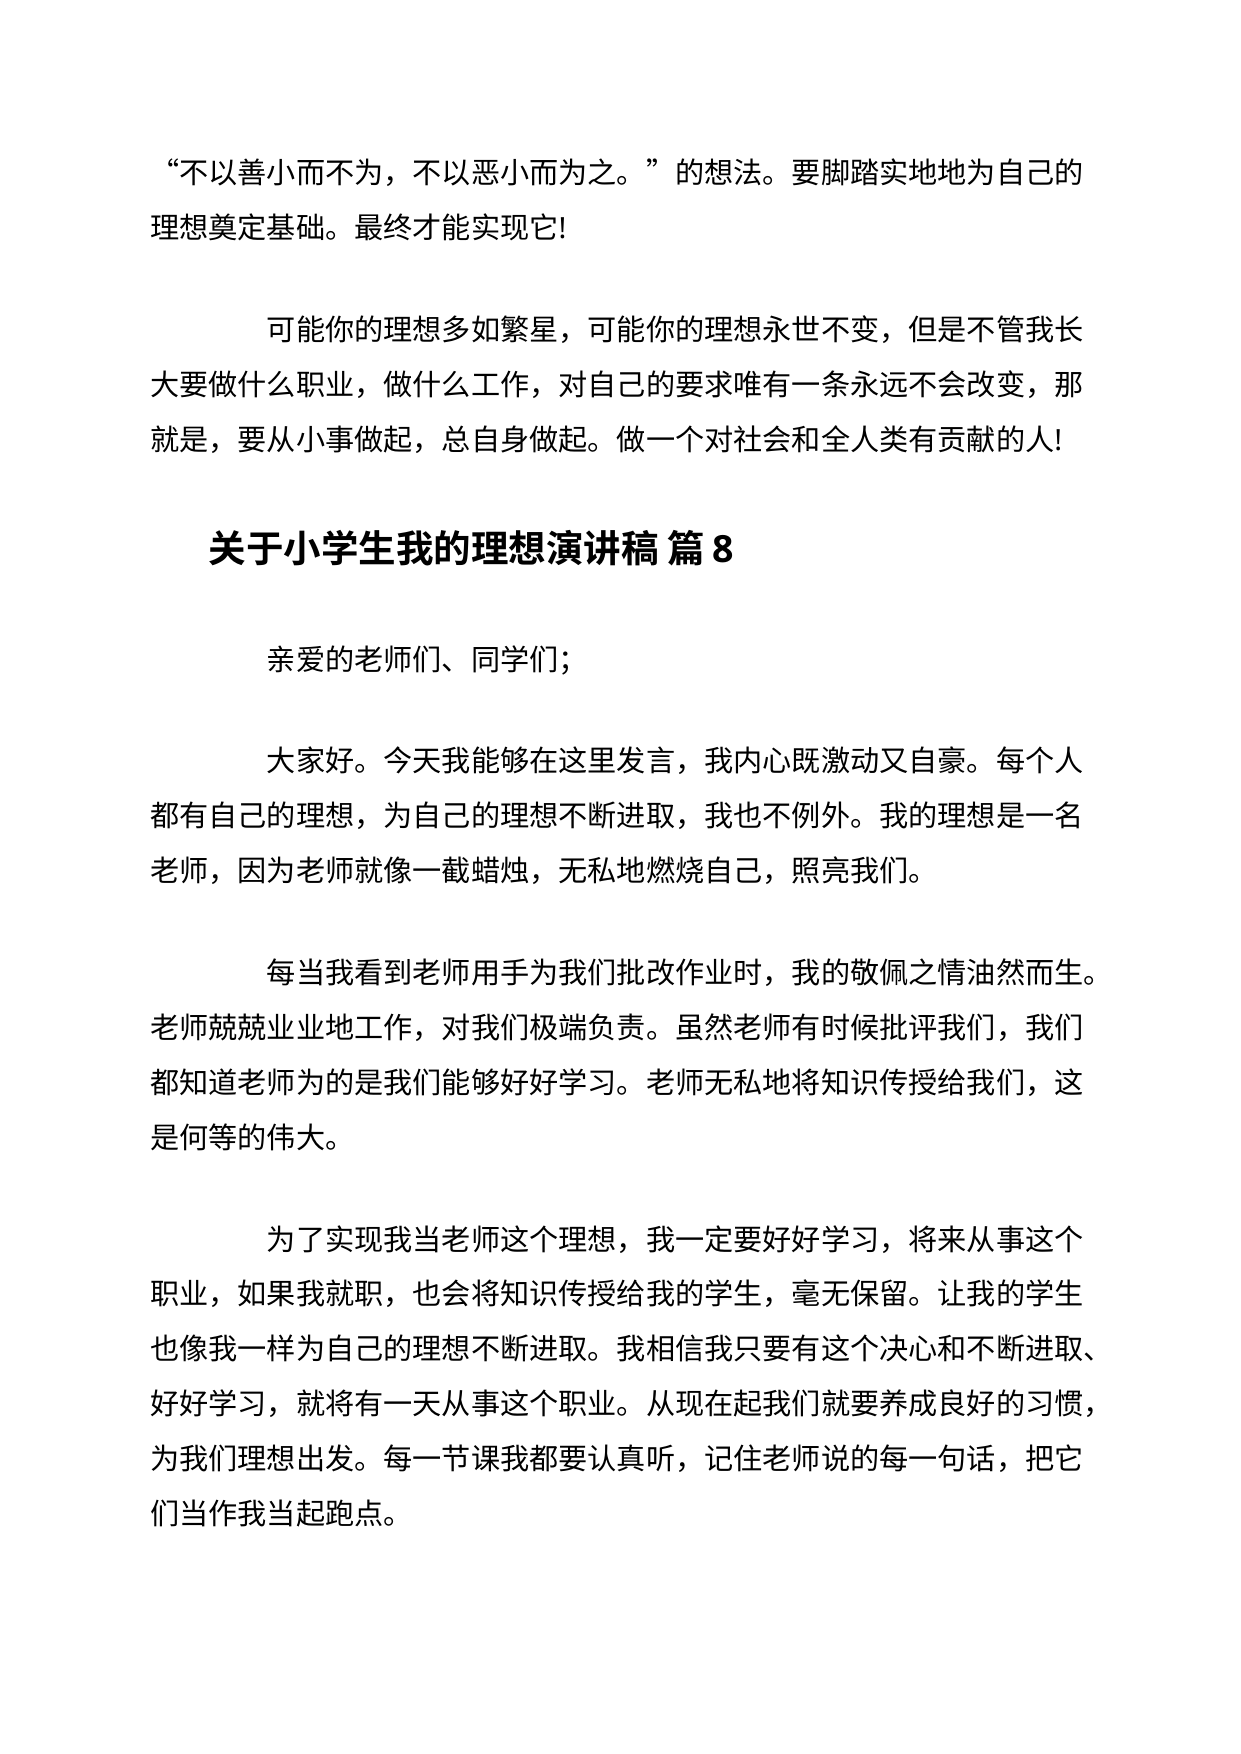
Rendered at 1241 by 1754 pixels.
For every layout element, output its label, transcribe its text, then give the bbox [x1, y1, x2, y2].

text 关于小学生我的理想演讲稿 篇8 [150, 519, 1090, 573]
text 亲爱的老师们、同学们； [150, 636, 1090, 678]
text 为了实现我当老师这个理想，我一定要好好学习，将来从事这个职业，如果我就职，也会将知识传授给我的学生，毫无保留。让我的学生也像我一样为自己的理想不断进取。我相信我只要有这个决心和不断进取、好好学习，就将有一天从事这个职业。从现在起我们就要养成良好的习惯，为我们理想出发。每一节课我都要认真听，记住老师说的每一句话，把它们当作我当起跑点。 [150, 1216, 1090, 1533]
text 可能你的理想多如繁星，可能你的理想永世不变，但是不管我长大要做什么职业，做什么工作，对自己的要求唯有一条永远不会改变，那就是，要从小事做起，总自身做起。做一个对社会和全人类有贡献的人! [150, 307, 1090, 459]
text 大家好。今天我能够在这里发言，我内心既激动又自豪。每个人都有自己的理想，为自己的理想不断进取，我也不例外。我的理想是一名老师，因为老师就像一截蜡烛，无私地燃烧自己，照亮我们。 [150, 738, 1090, 890]
text 每当我看到老师用手为我们批改作业时，我的敬佩之情油然而生。老师兢兢业业地工作，对我们极端负责。虽然老师有时候批评我们，我们都知道老师为的是我们能够好好学习。老师无私地将知识传授给我们，这是何等的伟大。 [150, 949, 1090, 1157]
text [150, 150, 1090, 247]
